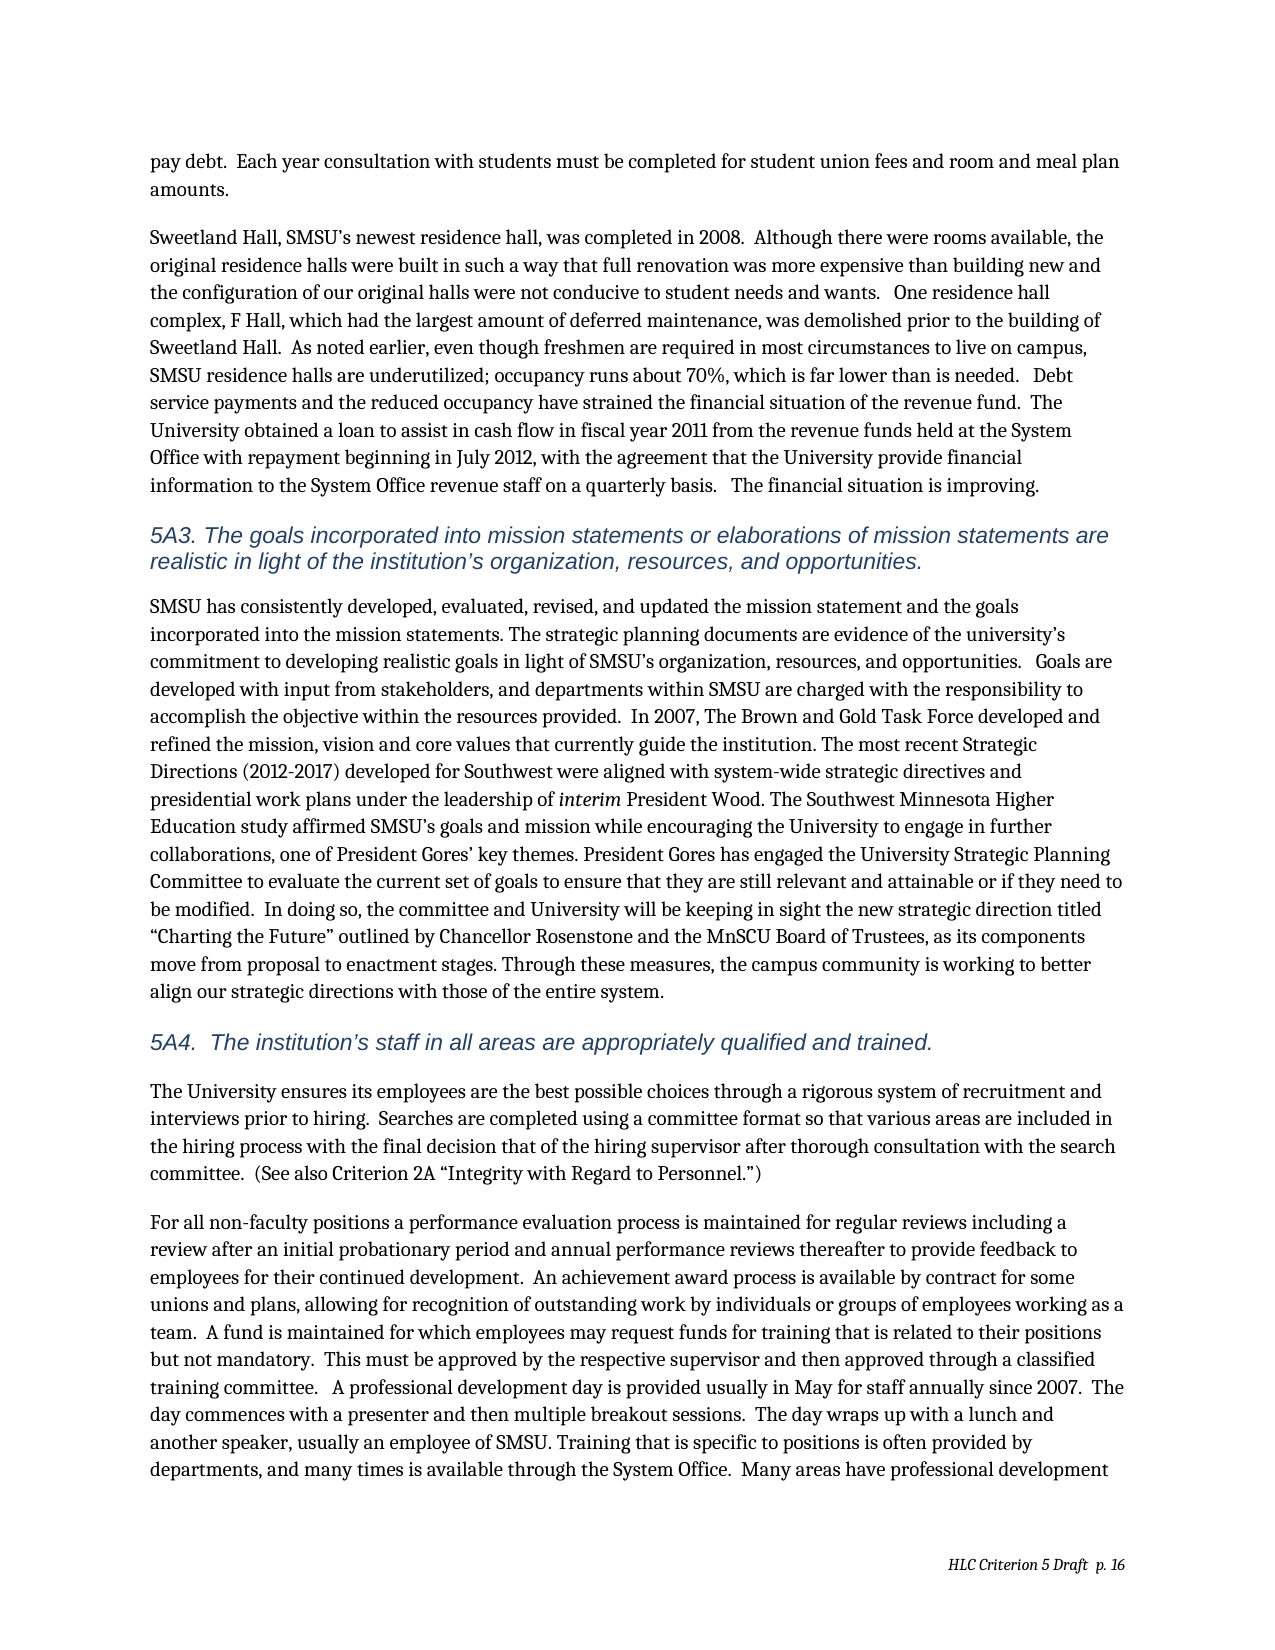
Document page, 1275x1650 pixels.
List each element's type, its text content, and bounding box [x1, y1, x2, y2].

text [150, 150, 1125, 201]
text Sweetland Hall, SMSU’s newest residence hall, was completed in 2008. Although there were rooms available, the original residence halls were built in such a way that full renovation was more expensive than building new and the configuration of our original halls were not conducive to student needs and wants. One residence hall complex, F Hall, which had the largest amount of deferred maintenance, was demolished prior to the building of Sweetland Hall. As noted earlier, even though freshmen are required in most circumstances to live on campus, SMSU residence halls are underutilized; occupancy runs about 70%, which is far lower than is needed. Debt service payments and the reduced occupancy have strained the financial situation of the revenue fund. The University obtained a loan to assist in cash flow in fiscal year 2011 from the revenue funds held at the System Office with repayment beginning in July 2012, with the agreement that the University provide financial information to the System Office revenue staff on a quarterly basis. The financial situation is improving. [150, 226, 1125, 497]
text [150, 1210, 1125, 1482]
text SMSU has consistently developed, evaluated, revised, and updated the mission statement and the goals incorporated into the mission statements. The strategic planning documents are evidence of the university’s commitment to developing realistic goals in light of SMSU’s organization, resources, and opportunities. Goals are developed with input from stakeholders, and departments within SMSU are charged with the responsibility to accomplish the objective within the resources provided. In 2007, The Brown and Gold Task Force developed and refined the mission, vision and core values that currently guide the institution. The most recent Strategic Directions (2012-2017) developed for Southwest were aligned with system-wide strategic directives and presidential work plans under the leadership of interim President Wood. The Southwest Minnesota Higher Education study affirmed SMSU’s goals and mission while encouraging the University to engage in further collaborations, one of President Gores’ key themes. President Gores has engaged the University Strategic Planning Committee to evaluate the current set of goals to ensure that they are still relevant and attainable or if they need to be modified. In doing so, the committee and University will be keeping in sight the new strategic direction titled “Charting the Future” outlined by Chancellor Rosenstone and the MnSCU Board of Trustees, as its components move from proposal to enactment stages. Through these measures, the campus community is working to better align our strategic directions with those of the entire system. [150, 595, 1125, 1004]
text 5A3. The goals incorporated into mission statements or elaborations of mission statements are realistic in light of the institution’s organization, resources, and opportunities. [150, 522, 1125, 574]
text The University ensures its employees are the best possible choices through a rigorous system of recruitment and interviews prior to hiring. Searches are completed using a committee format so that various areas are included in the hiring process with the final decision that of the hiring supervisor after thorough consultation with the search committee. (See also Criterion 2A “Integrity with Regard to Personnel.”) [150, 1079, 1125, 1186]
text 5A4. The institution’s staff in all areas are appropriately qualified and trained. [150, 1028, 1125, 1055]
